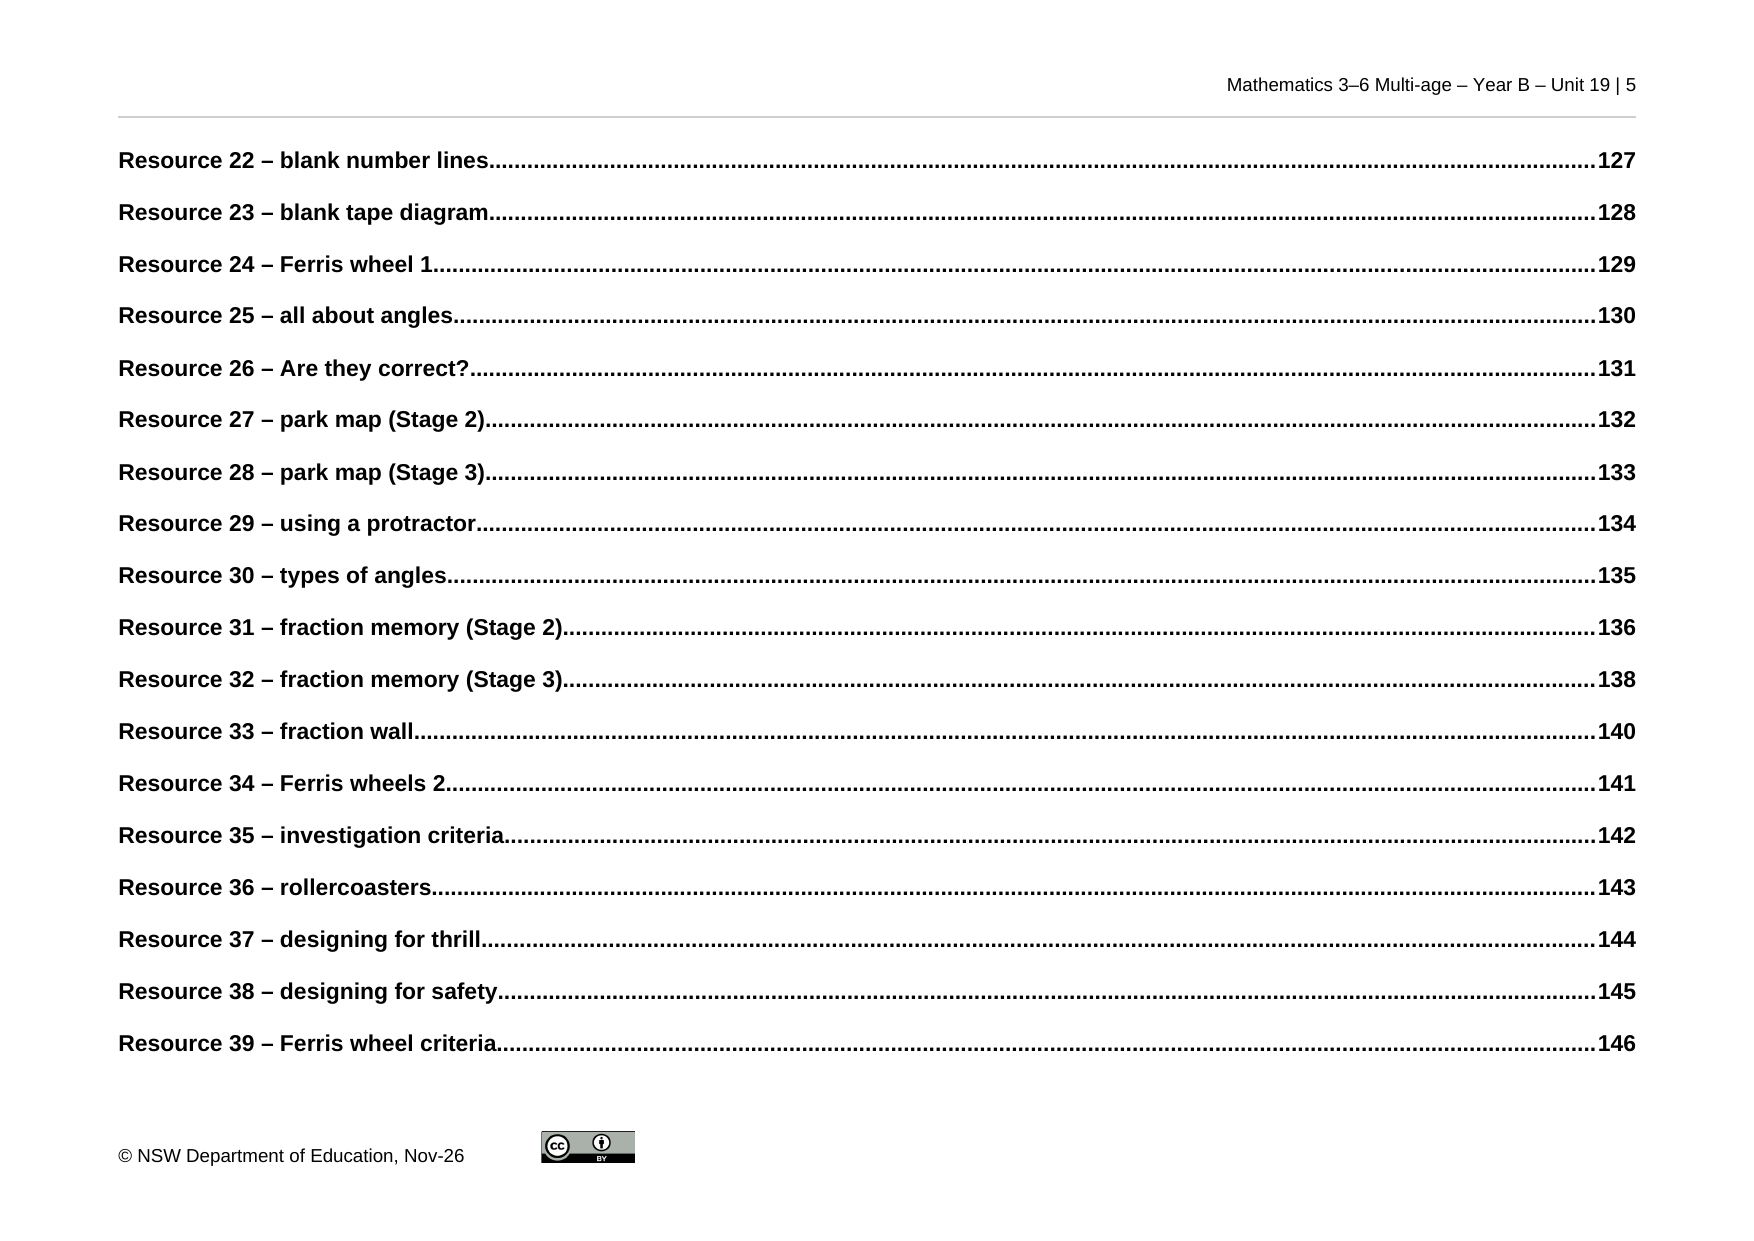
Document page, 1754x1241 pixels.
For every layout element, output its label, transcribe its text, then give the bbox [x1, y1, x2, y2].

text Resource 22 – blank number lines 127 [118, 147, 1636, 173]
text Resource 25 – all about angles 130 [118, 302, 1636, 329]
text Resource 27 – park map (Stage 2) 132 [118, 406, 1636, 433]
text Resource 36 – rollercoasters 143 [118, 874, 1636, 901]
text Resource 35 – investigation criteria 142 [118, 822, 1636, 849]
text Resource 26 – Are they correct? 131 [118, 354, 1636, 381]
text Resource 34 – Ferris wheels 2 141 [118, 770, 1636, 797]
text Resource 33 – fraction wall 140 [118, 718, 1636, 745]
text Resource 28 – park map (Stage 3) 133 [118, 458, 1636, 485]
text Resource 30 – types of angles 135 [118, 562, 1636, 589]
text Resource 32 – fraction memory (Stage 3) 138 [118, 666, 1636, 693]
text Resource 29 – using a protractor 134 [118, 510, 1636, 537]
text Resource 37 – designing for thrill 144 [118, 926, 1636, 953]
picture [541, 1131, 635, 1163]
text Resource 38 – designing for safety 145 [118, 978, 1636, 1004]
text Resource 23 – blank tape diagram 128 [118, 198, 1636, 225]
text Resource 31 – fraction memory (Stage 2) 136 [118, 614, 1636, 641]
text Resource 39 – Ferris wheel criteria 146 [118, 1030, 1636, 1057]
text Resource 24 – Ferris wheel 1 129 [118, 251, 1636, 277]
